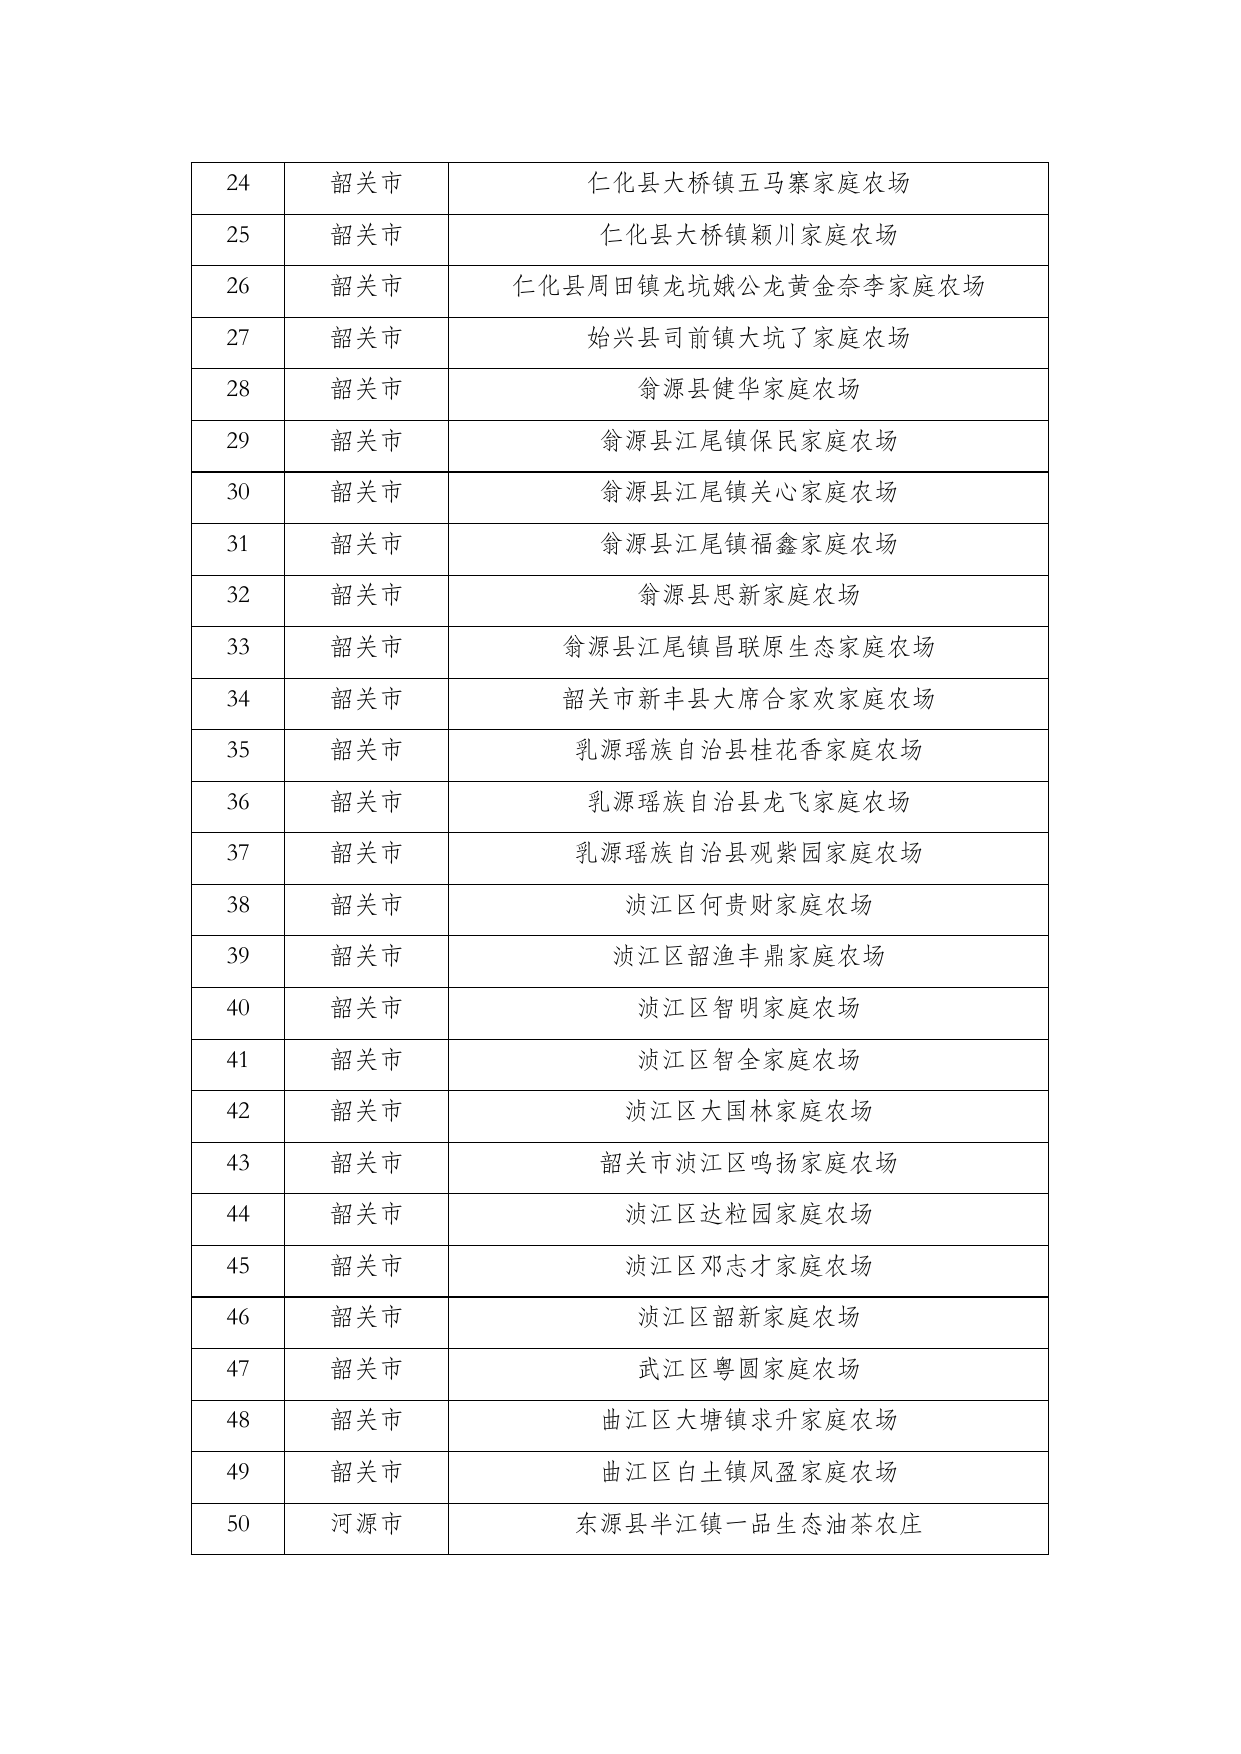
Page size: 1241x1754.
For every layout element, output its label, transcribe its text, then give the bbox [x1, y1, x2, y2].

table_cell 韶关市 [285, 369, 448, 420]
table_cell 31 [192, 524, 284, 574]
table_cell 韶关市 [285, 833, 448, 884]
table_cell 37 [192, 833, 284, 884]
table_cell 韶关市 [285, 885, 448, 935]
table_cell 韶关市 [285, 1194, 448, 1245]
table_cell 29 [192, 421, 284, 471]
table_cell 浈江区韶渔丰鼎家庭农场 [449, 936, 1048, 987]
table_cell 韶关市 [285, 318, 448, 368]
table_cell 韶关市新丰县大席合家欢家庭农场 [449, 679, 1048, 729]
table_cell 28 [192, 369, 284, 420]
table_cell 韶关市 [285, 576, 448, 626]
table_cell 曲江区白土镇凤盈家庭农场 [449, 1452, 1048, 1503]
table_cell 33 [192, 627, 284, 678]
table_cell 乳源瑶族自治县桂花香家庭农场 [449, 730, 1048, 781]
table_cell 韶关市 [285, 730, 448, 781]
table_cell 河源市 [285, 1504, 448, 1554]
table_cell 韶关市浈江区鸣扬家庭农场 [449, 1143, 1048, 1193]
table_cell 浈江区智明家庭农场 [449, 988, 1048, 1038]
table_cell 翁源县江尾镇昌联原生态家庭农场 [449, 627, 1048, 678]
table_cell 47 [192, 1349, 284, 1399]
table_cell 40 [192, 988, 284, 1038]
table_cell 浈江区大国林家庭农场 [449, 1091, 1048, 1142]
table_cell 韶关市 [285, 266, 448, 317]
table_cell 仁化县大桥镇颖川家庭农场 [449, 215, 1048, 265]
table_cell 韶关市 [285, 1298, 448, 1348]
table_cell 乳源瑶族自治县龙飞家庭农场 [449, 782, 1048, 832]
table_cell 32 [192, 576, 284, 626]
table_cell 韶关市 [285, 1401, 448, 1451]
table_cell 浈江区邓志才家庭农场 [449, 1246, 1048, 1296]
table_cell 韶关市 [285, 782, 448, 832]
table_cell 韶关市 [285, 679, 448, 729]
table_cell 45 [192, 1246, 284, 1296]
table_cell 翁源县江尾镇福鑫家庭农场 [449, 524, 1048, 574]
table_cell 武江区粤圆家庭农场 [449, 1349, 1048, 1399]
table_cell 41 [192, 1040, 284, 1090]
table_cell 24 [192, 163, 284, 213]
table_cell 27 [192, 318, 284, 368]
table_cell 韶关市 [285, 215, 448, 265]
table_cell 翁源县江尾镇保民家庭农场 [449, 421, 1048, 471]
table_cell 43 [192, 1143, 284, 1193]
table_cell 浈江区智全家庭农场 [449, 1040, 1048, 1090]
table_cell 韶关市 [285, 1349, 448, 1399]
table_cell 浈江区何贵财家庭农场 [449, 885, 1048, 935]
table_cell 35 [192, 730, 284, 781]
table_cell 翁源县思新家庭农场 [449, 576, 1048, 626]
table_cell 曲江区大塘镇求升家庭农场 [449, 1401, 1048, 1451]
table_cell 42 [192, 1091, 284, 1142]
table_cell 东源县半江镇一品生态油茶农庄 [449, 1504, 1048, 1554]
table_cell 46 [192, 1298, 284, 1348]
table_cell 49 [192, 1452, 284, 1503]
table_cell 翁源县江尾镇关心家庭农场 [449, 473, 1048, 523]
table_cell 韶关市 [285, 1091, 448, 1142]
table_cell 韶关市 [285, 627, 448, 678]
table_cell 韶关市 [285, 163, 448, 213]
table_cell 浈江区达粒园家庭农场 [449, 1194, 1048, 1245]
table_cell 韶关市 [285, 936, 448, 987]
table_cell 26 [192, 266, 284, 317]
table_cell 30 [192, 473, 284, 523]
table_cell 38 [192, 885, 284, 935]
table_cell 翁源县健华家庭农场 [449, 369, 1048, 420]
table_cell 韶关市 [285, 1040, 448, 1090]
table_cell 50 [192, 1504, 284, 1554]
table_cell 39 [192, 936, 284, 987]
table_cell 44 [192, 1194, 284, 1245]
table_cell 韶关市 [285, 421, 448, 471]
table_cell 仁化县大桥镇五马寨家庭农场 [449, 163, 1048, 213]
table_cell 韶关市 [285, 1143, 448, 1193]
table_cell 48 [192, 1401, 284, 1451]
table_cell 韶关市 [285, 524, 448, 574]
table_cell 浈江区韶新家庭农场 [449, 1298, 1048, 1348]
table_cell 韶关市 [285, 1246, 448, 1296]
table_cell 仁化县周田镇龙坑娥公龙黄金奈李家庭农场 [449, 266, 1048, 317]
table_cell 乳源瑶族自治县观紫园家庭农场 [449, 833, 1048, 884]
table_cell 25 [192, 215, 284, 265]
table_cell 韶关市 [285, 988, 448, 1038]
table_cell 韶关市 [285, 1452, 448, 1503]
table_cell 始兴县司前镇大坑了家庭农场 [449, 318, 1048, 368]
table_cell 韶关市 [285, 473, 448, 523]
table_cell 36 [192, 782, 284, 832]
table_cell 34 [192, 679, 284, 729]
